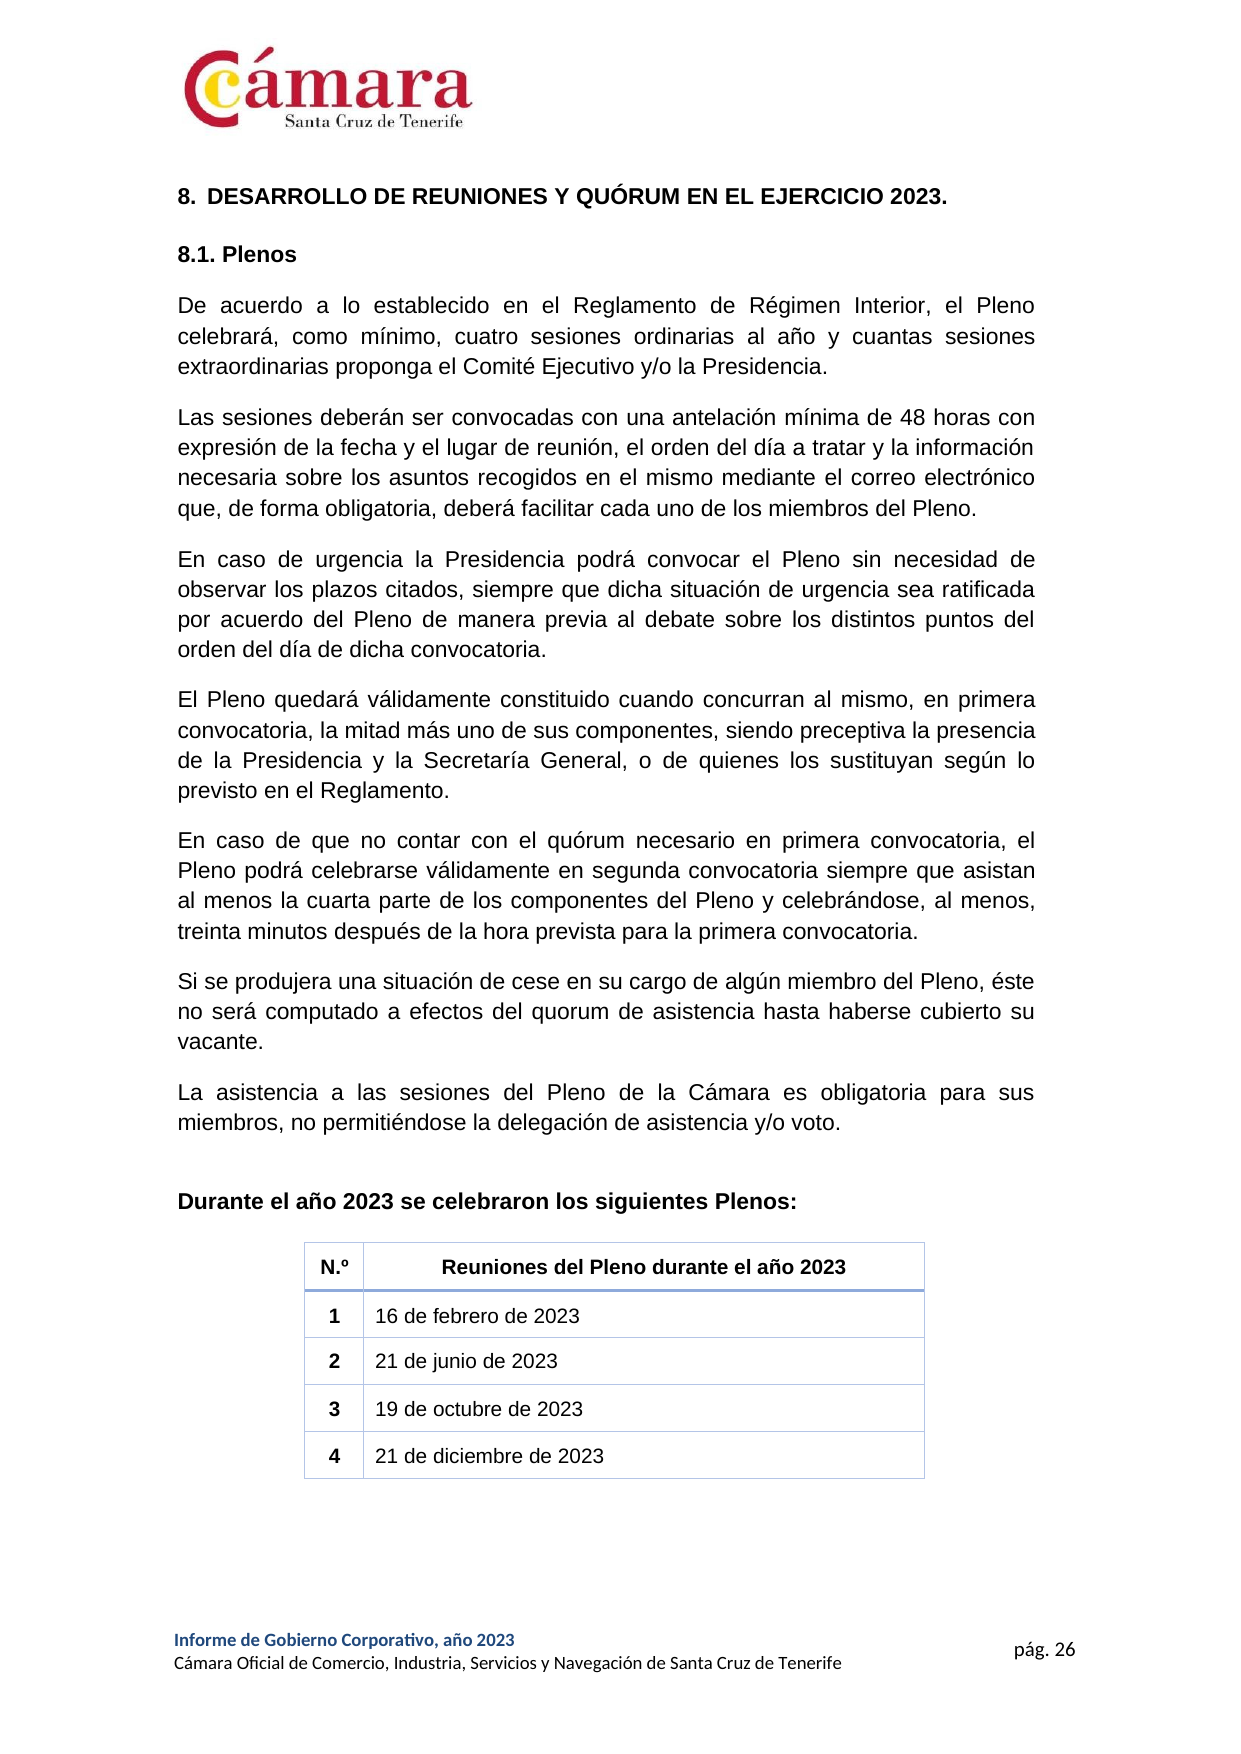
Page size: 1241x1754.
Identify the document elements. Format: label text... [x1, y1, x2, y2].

picture [181, 38, 483, 136]
table_cell 2 [305, 1338, 363, 1384]
text En caso de que no contar con el quórum necesario en primera convocatoria, el Pleno podrá celebrarse válidamente en segunda convocatoria siempre que asistan al menos la cuarta parte de los componentes del Pleno y celebrándose, al menos, treinta minutos después de la hora prevista para la primera convocatoria. [177, 827, 1036, 944]
table_cell 21 de diciembre de 2023 [364, 1432, 924, 1478]
subtitle Plenos [177, 241, 1077, 268]
table_cell 19 de octubre de 2023 [364, 1385, 924, 1431]
table_cell 4 [305, 1432, 363, 1478]
table_cell 3 [305, 1385, 363, 1431]
table_header Reuniones del Pleno durante el año 2023 [364, 1243, 924, 1289]
table_cell 21 de junio de 2023 [364, 1338, 924, 1384]
table_cell 16 de febrero de 2023 [364, 1292, 924, 1337]
text El Pleno quedará válidamente constituido cuando concurran al mismo, en primera convocatoria, la mitad más uno de sus componentes, siendo preceptiva la presencia de la Presidencia y la Secretaría General, o de quienes los sustituyan según lo previsto en el Reglamento. [177, 686, 1036, 803]
table_header N.º [305, 1243, 363, 1289]
text En caso de urgencia la Presidencia podrá convocar el Pleno sin necesidad de observar los plazos citados, siempre que dicha situación de urgencia sea ratificada por acuerdo del Pleno de manera previa al debate sobre los distintos puntos del orden del día de dicha convocatoria. [177, 546, 1036, 663]
text Las sesiones deberán ser convocadas con una antelación mínima de 48 horas con expresión de la fecha y el lugar de reunión, el orden del día a tratar y la información necesaria sobre los asuntos recogidos en el mismo mediante el correo electrónico que, de forma obligatoria, deberá facilitar cada uno de los miembros del Pleno. [177, 404, 1036, 521]
text De acuerdo a lo establecido en el Reglamento de Régimen Interior, el Pleno celebrará, como mínimo, cuatro sesiones ordinarias al año y cuantas sesiones extraordinarias proponga el Comité Ejecutivo y/o la Presidencia. [177, 292, 1036, 379]
text La asistencia a las sesiones del Pleno de la Cámara es obligatoria para sus miembros, no permitiéndose la delegación de asistencia y/o voto. [177, 1079, 1036, 1136]
text Durante el año 2023 se celebraron los siguientes Plenos: [177, 1188, 1077, 1214]
text Si se produjera una situación de cese en su cargo de algún miembro del Pleno, éste no será computado a efectos del quorum de asistencia hasta haberse cubierto su vacante. [177, 968, 1036, 1054]
subtitle DESARROLLO DE REUNIONES Y QUÓRUM EN EL EJERCICIO 2023. [177, 183, 1077, 209]
table_cell 1 [305, 1292, 363, 1337]
